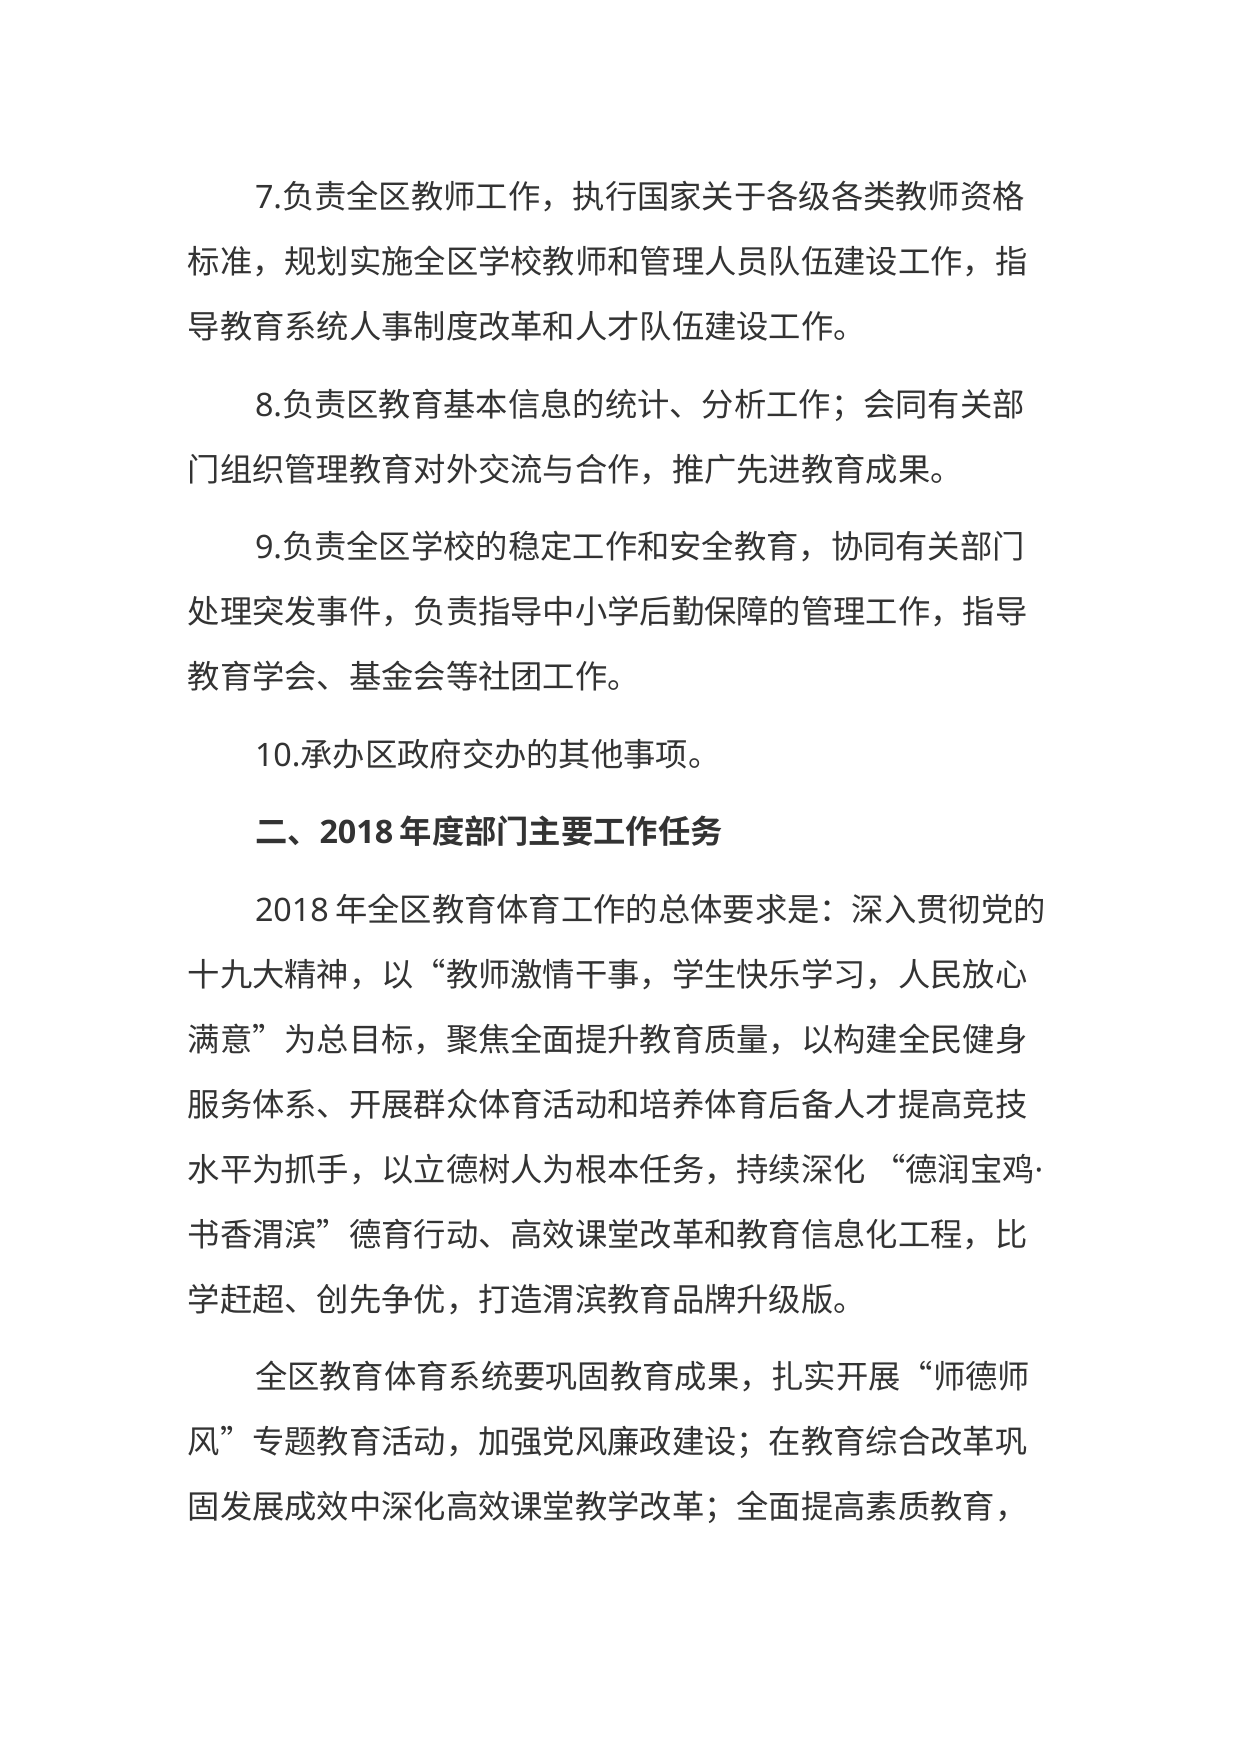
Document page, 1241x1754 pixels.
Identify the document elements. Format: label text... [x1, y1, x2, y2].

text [187, 1342, 1053, 1537]
text 7.负责全区教师工作，执行国家关于各级各类教师资格标准，规划实施全区学校教师和管理人员队伍建设工作，指导教育系统人事制度改革和人才队伍建设工作。 [187, 162, 1053, 357]
text 8.负责区教育基本信息的统计、分析工作；会同有关部门组织管理教育对外交流与合作，推广先进教育成果。 [187, 369, 1053, 499]
text 二、2018年度部门主要工作任务 [187, 797, 1053, 862]
text 10.承办区政府交办的其他事项。 [187, 719, 1053, 784]
text 2018年全区教育体育工作的总体要求是：深入贯彻党的十九大精神，以“教师激情干事，学生快乐学习，人民放心满意”为总目标，聚焦全面提升教育质量，以构建全民健身服务体系、开展群众体育活动和培养体育后备人才提高竞技水平为抓手，以立德树人为根本任务，持续深化 “德润宝鸡·书香渭滨”德育行动、高效课堂改革和教育信息化工程，比学赶超、创先争优，打造渭滨教育品牌升级版。 [187, 874, 1053, 1329]
text 9.负责全区学校的稳定工作和安全教育，协同有关部门处理突发事件，负责指导中小学后勤保障的管理工作，指导教育学会、基金会等社团工作。 [187, 512, 1053, 707]
